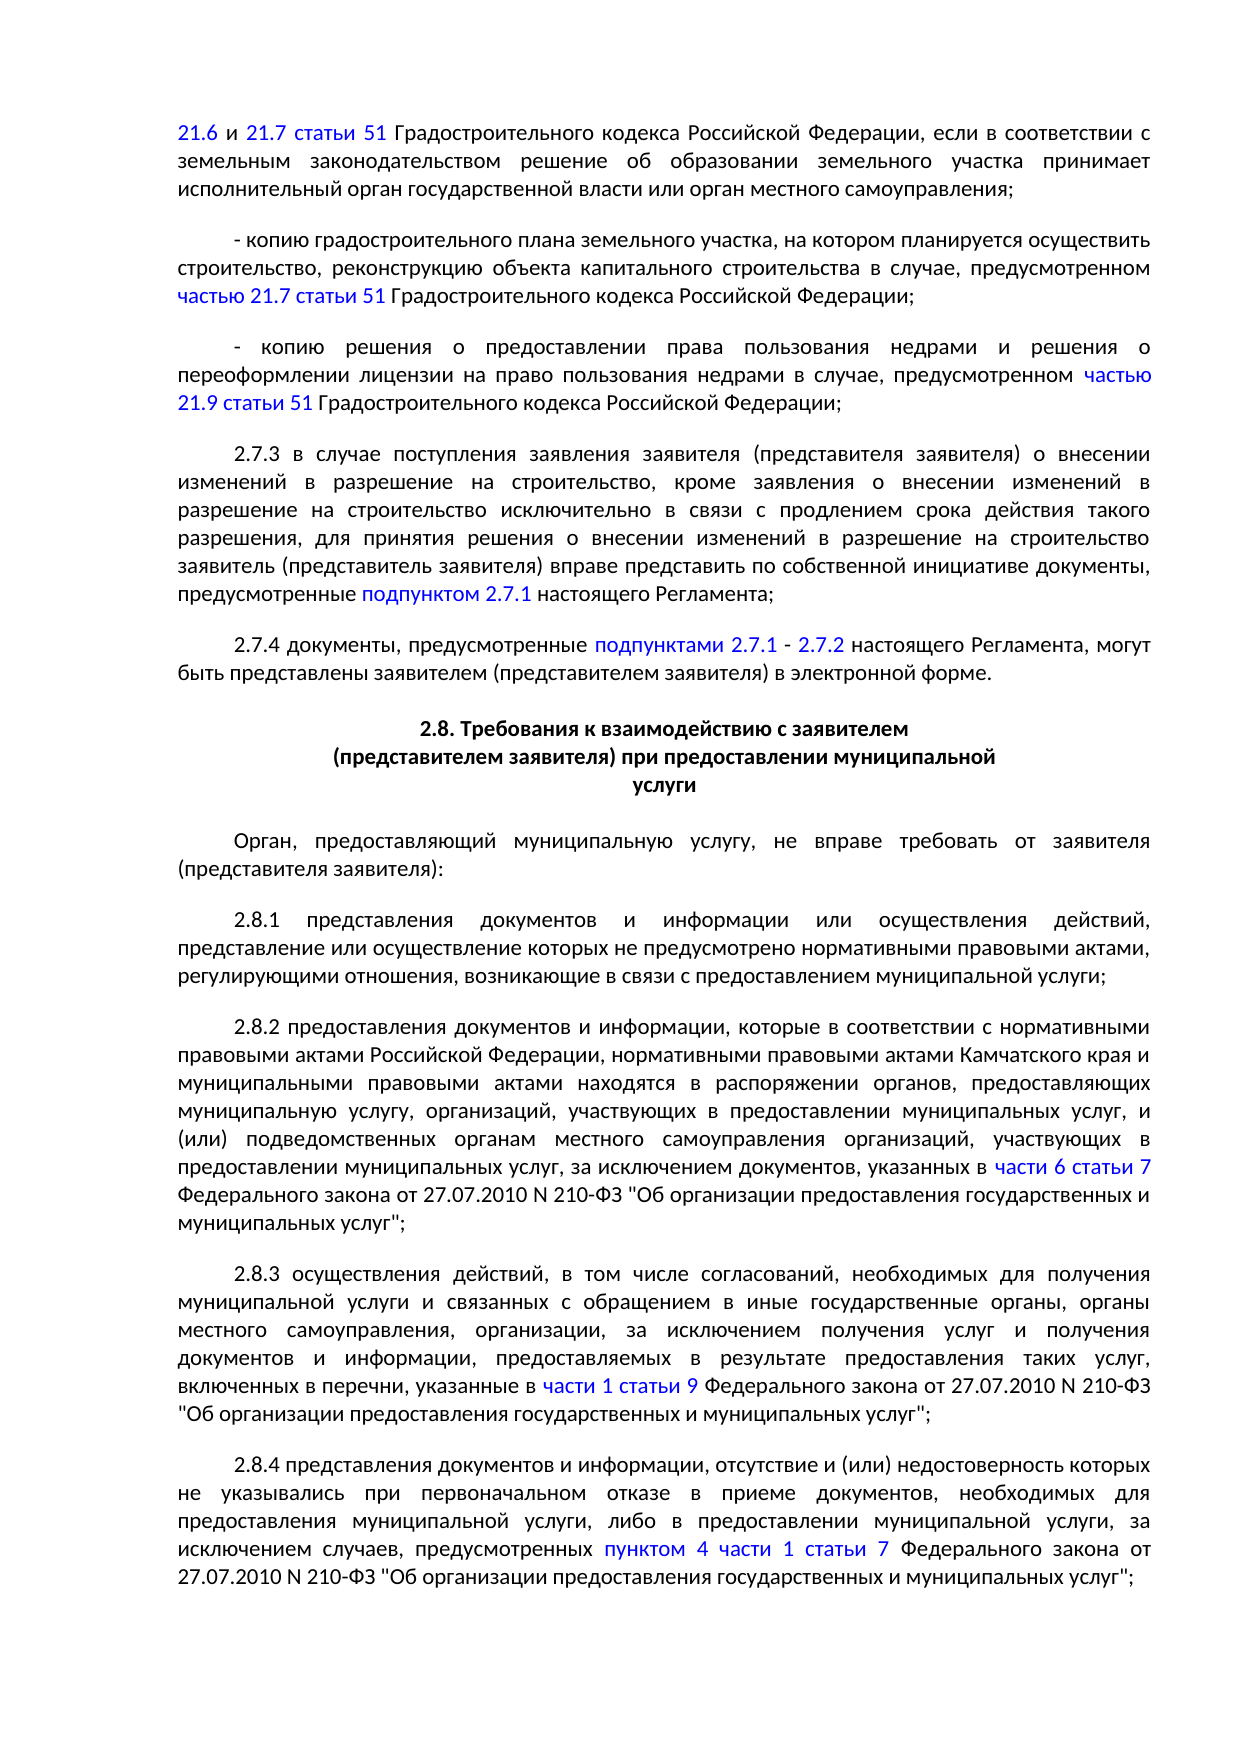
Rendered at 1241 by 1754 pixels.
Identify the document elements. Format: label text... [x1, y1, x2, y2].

text 2.8.1 представления документов и информации или осуществления действий, представление или осуществление которых не предусмотрено нормативными правовыми актами, регулирующими отношения, возникающие в связи с предоставлением муниципальной услуги; [177, 905, 1152, 989]
text Орган, предоставляющий муниципальную услугу, не вправе требовать от заявителя (представителя заявителя): [177, 826, 1152, 882]
text 2.8.3 осуществления действий, в том числе согласований, необходимых для получения муниципальной услуги и связанных с обращением в иные государственные органы, органы местного самоуправления, организации, за исключением получения услуг и получения документов и информации, предоставляемых в результате предоставления таких услуг, включенных в перечни, указанные в части 1 статьи 9 Федерального закона от 27.07.2010 N 210-ФЗ "Об организации предоставления государственных и муниципальных услуг"; [177, 1259, 1152, 1427]
text - копию градостроительного плана земельного участка, на котором планируется осуществить строительство, реконструкцию объекта капитального строительства в случае, предусмотренном частью 21.7 статьи 51 Градостроительного кодекса Российской Федерации; [177, 225, 1152, 309]
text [177, 118, 1152, 202]
text 2.7.4 документы, предусмотренные подпунктами 2.7.1 - 2.7.2 настоящего Регламента, могут быть представлены заявителем (представителем заявителя) в электронной форме. [177, 630, 1152, 686]
text 2.7.3 в случае поступления заявления заявителя (представителя заявителя) о внесении изменений в разрешение на строительство, кроме заявления о внесении изменений в разрешение на строительство исключительно в связи с продлением срока действия такого разрешения, для принятия решения о внесении изменений в разрешение на строительство заявитель (представитель заявителя) вправе представить по собственной инициативе документы, предусмотренные подпунктом 2.7.1 настоящего Регламента; [177, 439, 1152, 607]
title услуги [177, 770, 1152, 798]
text - копию решения о предоставлении права пользования недрами и решения о переоформлении лицензии на право пользования недрами в случае, предусмотренном частью 21.9 статьи 51 Градостроительного кодекса Российской Федерации; [177, 332, 1152, 416]
text 2.8.2 предоставления документов и информации, которые в соответствии с нормативными правовыми актами Российской Федерации, нормативными правовыми актами Камчатского края и муниципальными правовыми актами находятся в распоряжении органов, предоставляющих муниципальную услугу, организаций, участвующих в предоставлении муниципальных услуг, и (или) подведомственных органам местного самоуправления организаций, участвующих в предоставлении муниципальных услуг, за исключением документов, указанных в части 6 статьи 7 Федерального закона от 27.07.2010 N 210-ФЗ "Об организации предоставления государственных и муниципальных услуг"; [177, 1012, 1152, 1236]
title 2.8. Требования к взаимодействию с заявителем [177, 714, 1152, 742]
title (представителем заявителя) при предоставлении муниципальной [177, 742, 1152, 770]
text 2.8.4 представления документов и информации, отсутствие и (или) недостоверность которых не указывались при первоначальном отказе в приеме документов, необходимых для предоставления муниципальной услуги, либо в предоставлении муниципальной услуги, за исключением случаев, предусмотренных пунктом 4 части 1 статьи 7 Федерального закона от 27.07.2010 N 210-ФЗ "Об организации предоставления государственных и муниципальных услуг"; [177, 1450, 1152, 1590]
